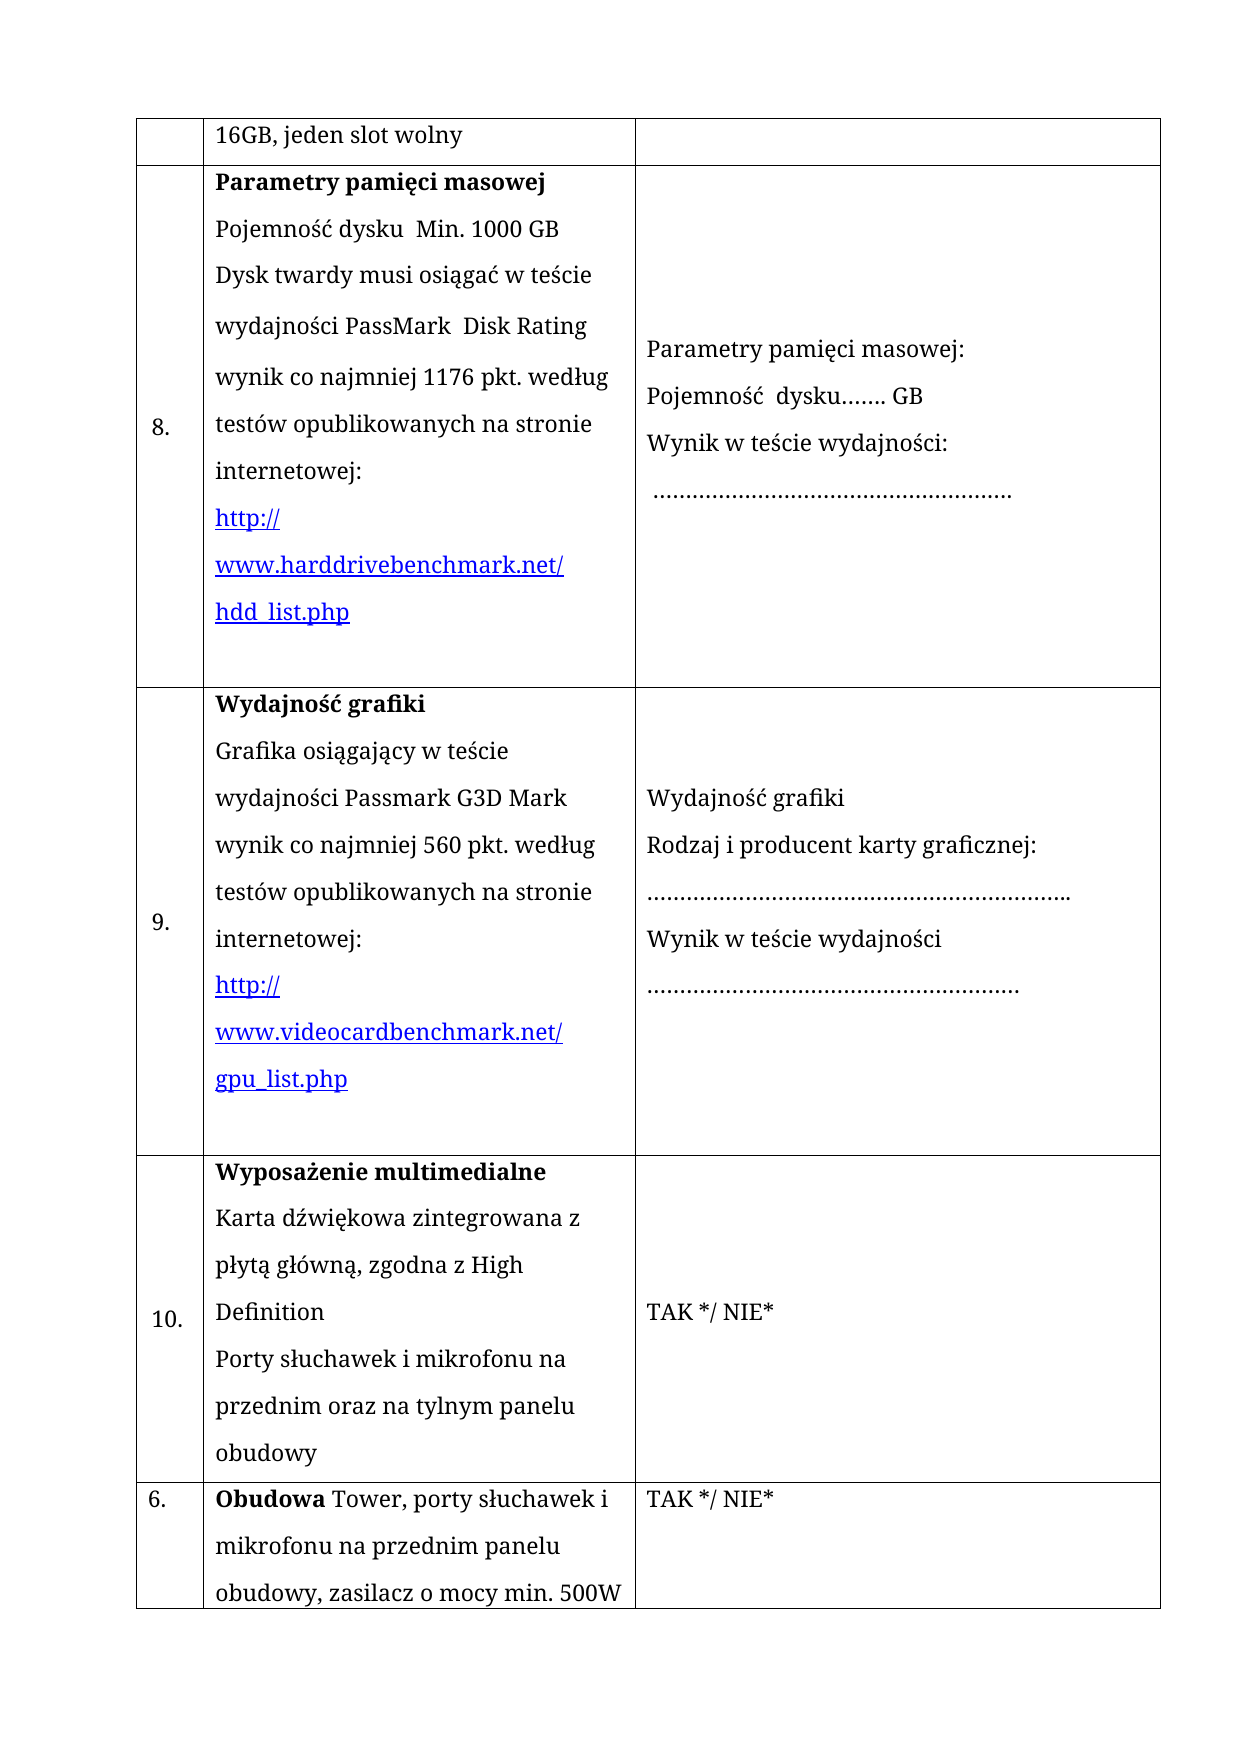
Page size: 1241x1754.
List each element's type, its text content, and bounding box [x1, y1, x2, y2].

table_cell Parametry pamięci masowej: Pojemność dysku……. GB Wynik w teście wydajności: ………………………………………………. [636, 166, 1160, 687]
table_cell Parametry pamięci masowej Pojemność dysku Min. 1000 GB Dysk twardy musi osiągać w teście wydajności PassMark Disk Rating wynik co najmniej 1176 pkt. według testów opublikowanych na stronie internetowej: http://www.harddrivebenchmark.net/hdd_list.php [204, 166, 635, 687]
table_cell [137, 1156, 203, 1482]
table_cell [636, 119, 1160, 165]
table_cell TAK */ NIE* [636, 1156, 1160, 1482]
table_cell [137, 688, 203, 1154]
table_cell 6. [137, 1483, 203, 1608]
table_cell TAK */ NIE* [636, 1483, 1160, 1608]
table_cell [137, 119, 203, 165]
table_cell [204, 119, 635, 165]
table_cell Wydajność grafiki Rodzaj i producent karty graficznej: ……………………………………………………….. Wynik w teście wydajności ………………………………………………… [636, 688, 1160, 1154]
table_cell Wydajność grafiki Grafika osiągający w teście wydajności Passmark G3D Mark wynik co najmniej 560 pkt. według testów opublikowanych na stronie internetowej: http://www.videocardbenchmark.net/gpu_list.php [204, 688, 635, 1154]
table_cell [137, 166, 203, 687]
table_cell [204, 1483, 635, 1608]
table_cell Wyposażenie multimedialne Karta dźwiękowa zintegrowana z płytą główną, zgodna z High Definition Porty słuchawek i mikrofonu na przednim oraz na tylnym panelu obudowy [204, 1156, 635, 1482]
